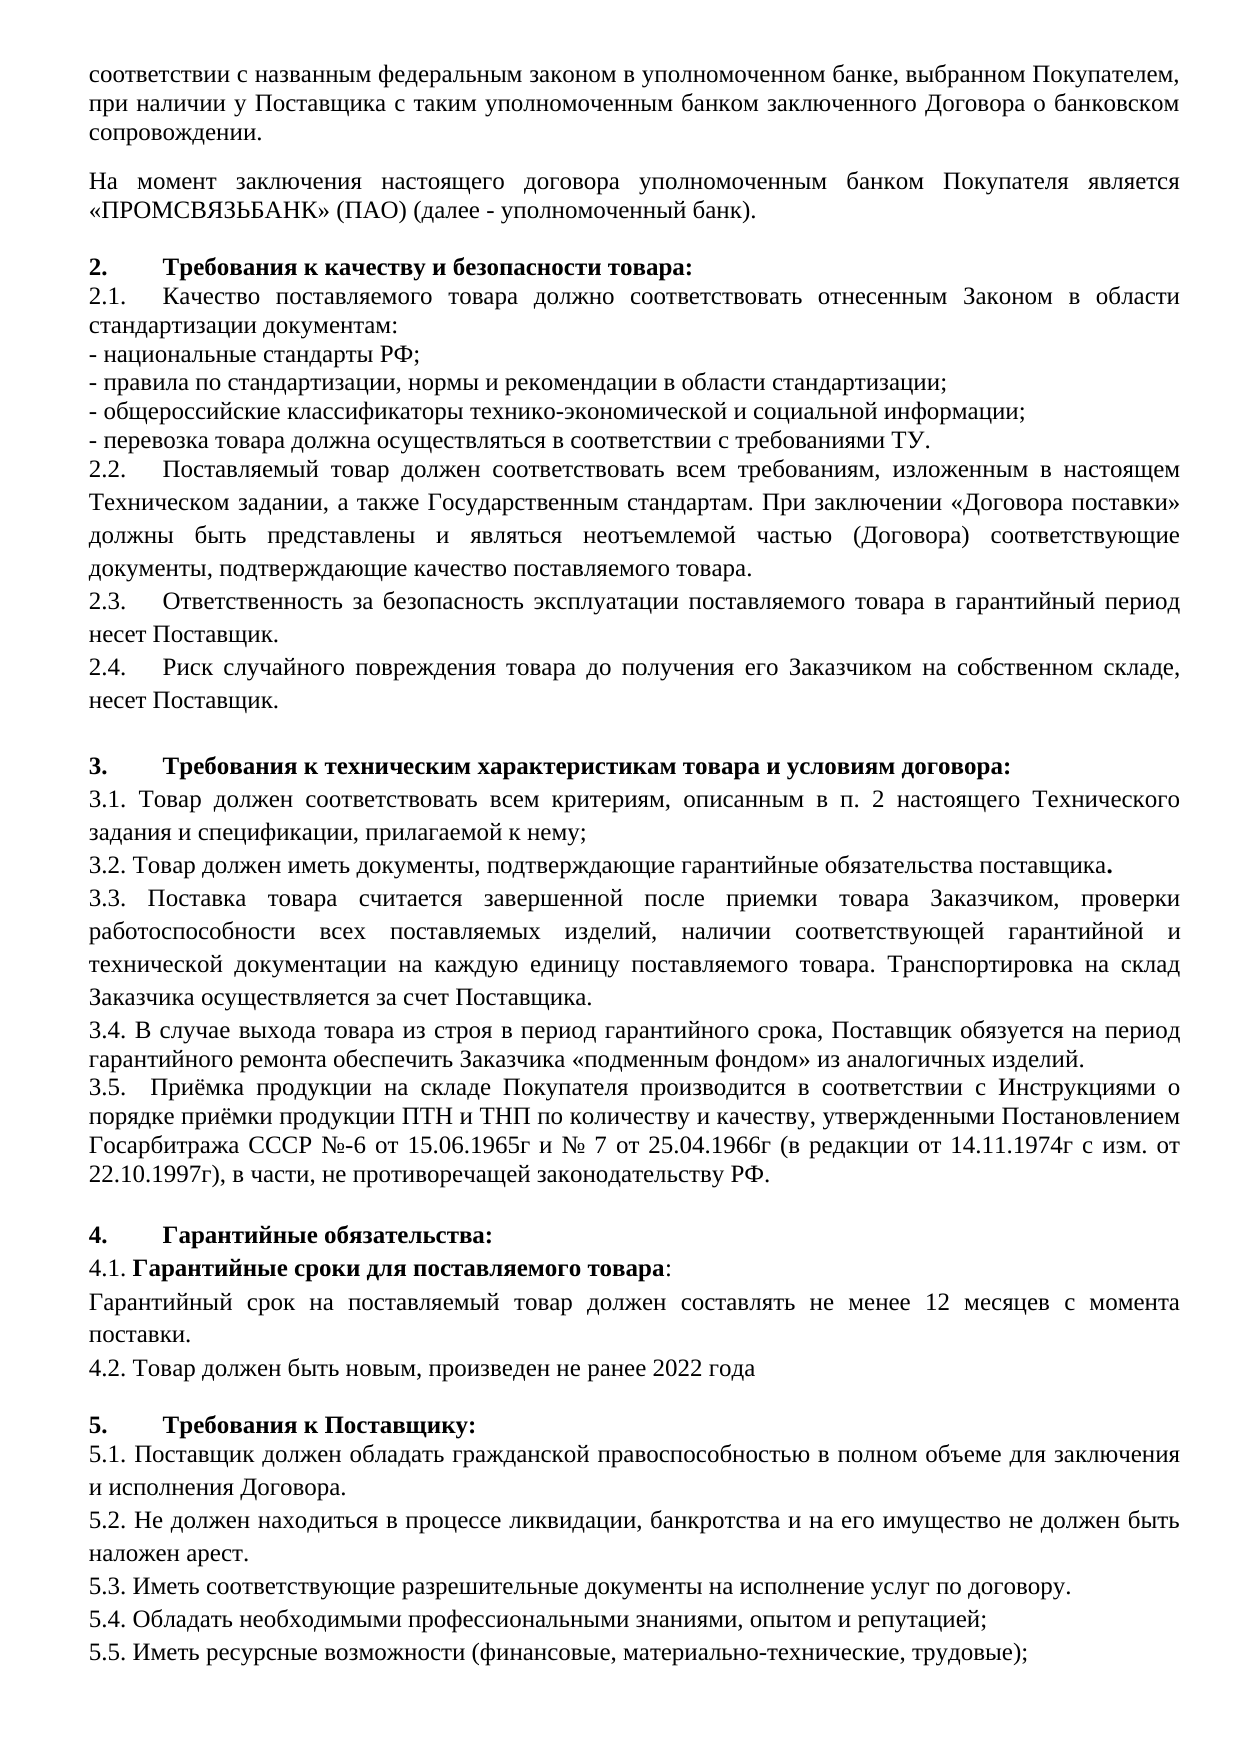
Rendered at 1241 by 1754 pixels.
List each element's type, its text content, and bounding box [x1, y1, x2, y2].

text 5.4. Обладать необходимыми профессиональными знаниями, опытом и репутацией; [89, 1604, 1181, 1633]
text 3.2. Товар должен иметь документы, подтверждающие гарантийные обязательства поставщика. [89, 850, 1181, 879]
text Гарантийный срок на поставляемый товар должен составлять не менее 12 месяцев с момента поставки. [89, 1287, 1181, 1348]
text 5.3. Иметь соответствующие разрешительные документы на исполнение услуг по договору. [89, 1571, 1181, 1600]
text 4.2. Товар должен быть новым, произведен не ранее 2022 года [89, 1353, 1181, 1381]
list Ответственность за безопасность эксплуатации поставляемого товара в гарантийный период несет Поставщик. [89, 586, 1181, 647]
text - правила по стандартизации, нормы и рекомендации в области стандартизации; [89, 367, 1181, 396]
text 5.5. Иметь ресурсные возможности (финансовые, материально-технические, трудовые); [89, 1637, 1181, 1666]
text - национальные стандарты РФ; [89, 339, 1181, 367]
list Требования к качеству и безопасности товара: [89, 252, 1181, 281]
text 3.1. Товар должен соответствовать всем критериям, описанным в п. 2 настоящего Технического задания и спецификации, прилагаемой к нему; [89, 784, 1181, 846]
text 3.3. Поставка товара считается завершенной после приемки товара Заказчиком, проверки работоспособности всех поставляемых изделий, наличии соответствующей гарантийной и технической документации на каждую единицу поставляемого товара. Транспортировка на склад Заказчика осуществляется за счет Поставщика. [89, 883, 1181, 1011]
list Требования к техническим характеристикам товара и условиям договора: [89, 751, 1181, 779]
list Качество поставляемого товара должно соответствовать отнесенным Законом в области стандартизации документам: [89, 281, 1181, 339]
text 5.2. Не должен находиться в процессе ликвидации, банкротства и на его имущество не должен быть наложен арест. [89, 1505, 1181, 1567]
text На момент заключения настоящего договора уполномоченным банком Покупателя является «ПРОМСВЯЗЬБАНК» (ПАО) (далее - уполномоченный банк). [89, 166, 1181, 224]
text 4.1. Гарантийные сроки для поставляемого товара: [89, 1253, 1181, 1282]
text 5.1. Поставщик должен обладать гражданской правоспособностью в полном объеме для заключения и исполнения Договора. [89, 1439, 1181, 1501]
list Гарантийные обязательства: [89, 1221, 1181, 1249]
text - перевозка товара должна осуществляться в соответствии с требованиями ТУ. [89, 425, 1181, 454]
text - общероссийские классификаторы технико-экономической и социальной информации; [89, 396, 1181, 425]
text 3.5. Приёмка продукции на складе Покупателя производится в соответствии с Инструкциями о порядке приёмки продукции ПТН и ТНП по количеству и качеству, утвержденными Постановлением Госарбитража СССР №-6 от 15.06.1965г и № 7 от 25.04.1966г (в редакции от 14.11.1974г с изм. от 22.10.1997г), в части, не противоречащей законодательству РФ. [89, 1072, 1181, 1187]
text 3.4. В случае выхода товара из строя в период гарантийного срока, Поставщик обязуется на период гарантийного ремонта обеспечить Заказчика «подменным фондом» из аналогичных изделий. [89, 1015, 1181, 1072]
list Требования к Поставщику: [89, 1410, 1181, 1439]
list Риск случайного повреждения товара до получения его Заказчиком на собственном складе, несет Поставщик. [89, 652, 1181, 713]
list Поставляемый товар должен соответствовать всем требованиям, изложенным в настоящем Техническом задании, а также Государственным стандартам. При заключении «Договора поставки» должны быть представлены и являться неотъемлемой частью (Договора) соответствующие документы, подтверждающие качество поставляемого товара. [89, 454, 1181, 581]
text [89, 59, 1181, 145]
